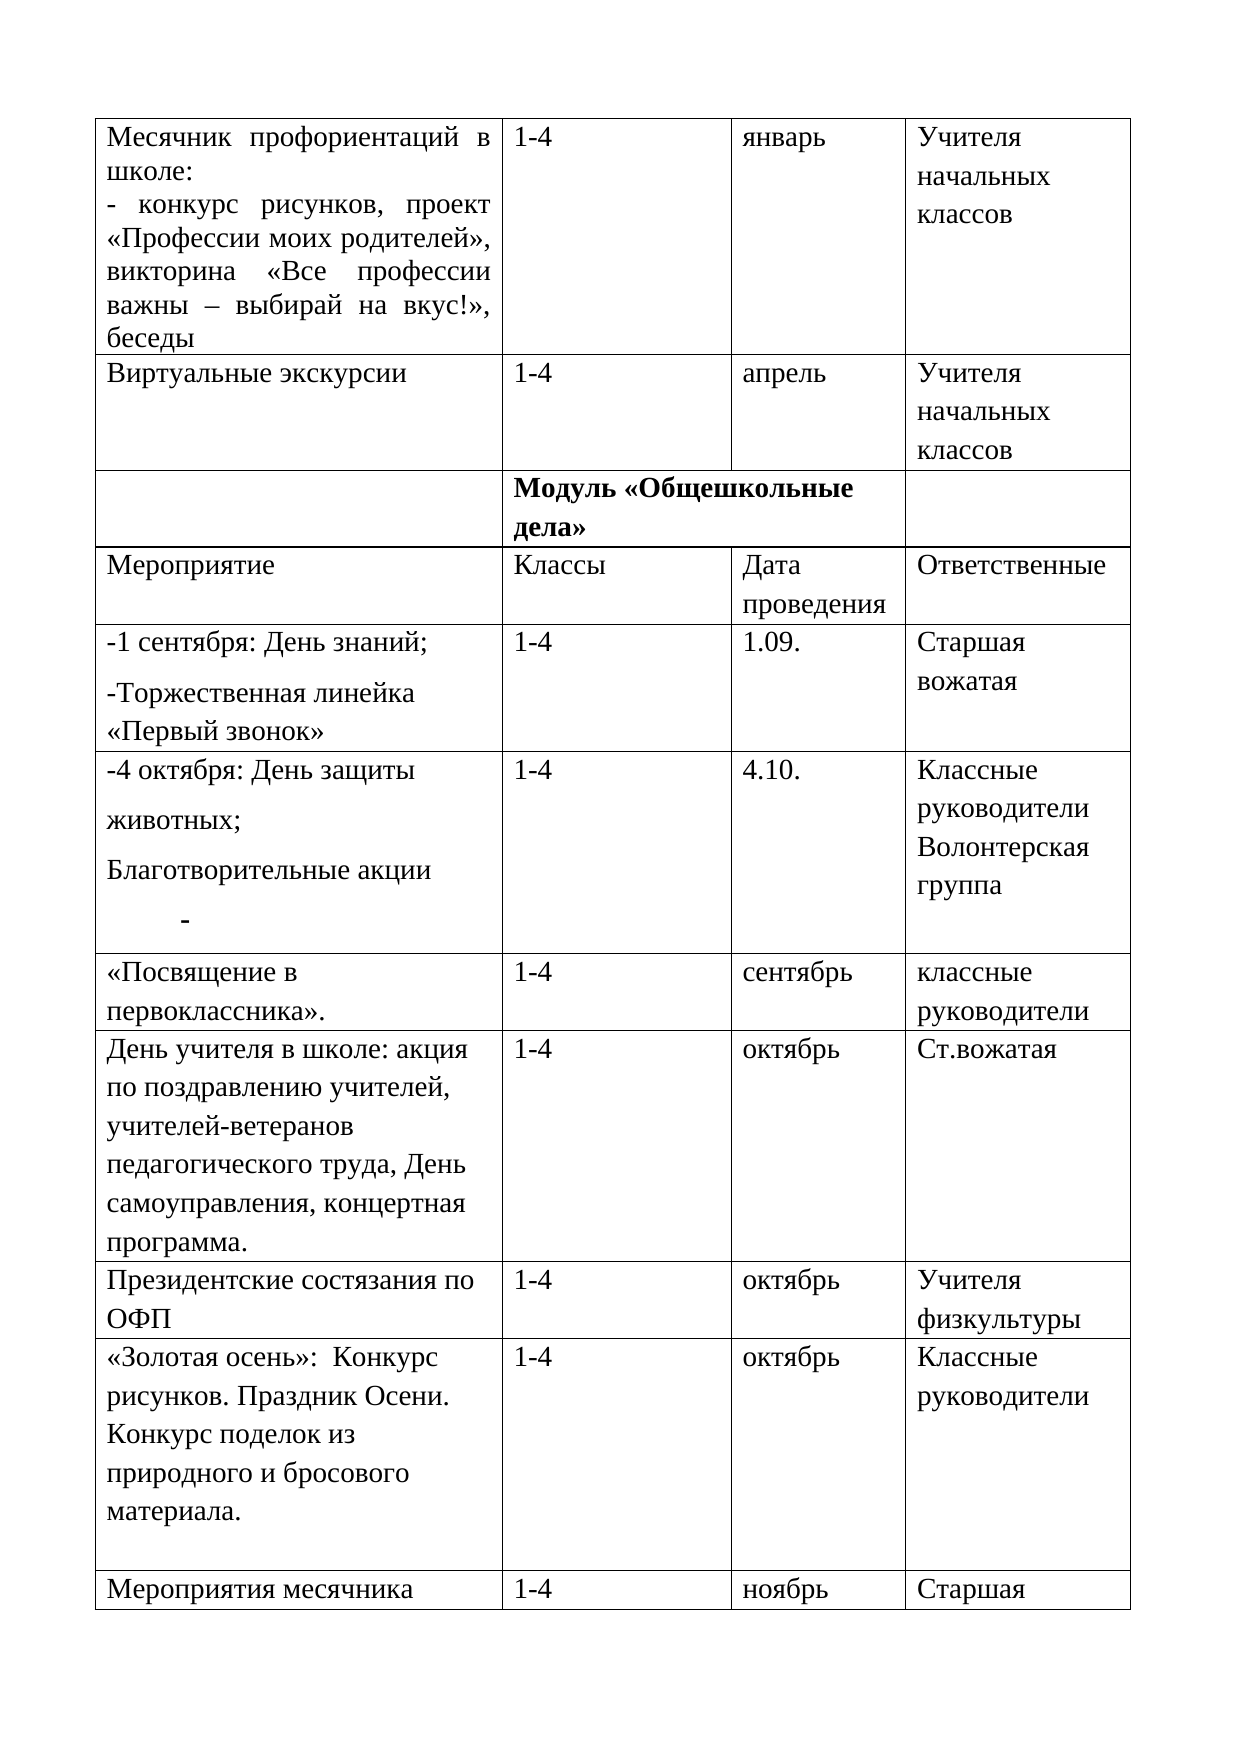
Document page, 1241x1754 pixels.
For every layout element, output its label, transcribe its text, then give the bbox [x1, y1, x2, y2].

table_cell «Золотая осень»: Конкурс рисунков. Праздник Осени. Конкурс поделок из природного и бросового материала. [96, 1339, 502, 1570]
table_cell День учителя в школе: акция по поздравлению учителей, учителей-ветеранов педагогического труда, День самоуправления, концертная программа. [96, 1031, 502, 1261]
table_cell Месячник профориентаций в школе: - конкурс рисунков, проект «Профессии моих родителей», викторина «Все профессии важны – выбирай на вкус!», беседы [96, 119, 502, 354]
table_cell 1.09. [732, 625, 905, 751]
table_cell 1-4 [503, 119, 731, 354]
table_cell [96, 1571, 502, 1609]
table_cell [96, 471, 502, 546]
table_cell сентябрь [732, 954, 905, 1030]
table_cell классные руководители [906, 954, 1130, 1030]
table_cell 4.10. [732, 752, 905, 953]
table_cell Мероприятие [96, 548, 502, 623]
table_cell 1-4 [503, 1031, 731, 1261]
table_cell Классные руководители Волонтерская группа [906, 752, 1130, 953]
table_cell Классные руководители [906, 1339, 1130, 1570]
table_cell Старшая вожатая [906, 625, 1130, 751]
table_cell Виртуальные экскурсии [96, 355, 502, 469]
table_cell Дата проведения [732, 548, 905, 623]
table_cell 1-4 [503, 355, 731, 469]
table_cell апрель [732, 355, 905, 469]
table_cell 1-4 [503, 1262, 731, 1338]
table_cell Ст.вожатая [906, 1031, 1130, 1261]
table_cell 1-4 [503, 1339, 731, 1570]
table_cell Ответственные [906, 548, 1130, 623]
table_cell Классы [503, 548, 731, 623]
table_cell [906, 471, 1130, 546]
table_cell 1-4 [503, 625, 731, 751]
table_cell 1-4 [503, 954, 731, 1030]
table_cell январь [732, 119, 905, 354]
table_cell Учителя начальных классов [906, 355, 1130, 469]
table_cell октябрь [732, 1339, 905, 1570]
table_cell 1-4 [503, 752, 731, 953]
table_cell октябрь [732, 1031, 905, 1261]
table_cell -1 сентября: День знаний; -Торжественная линейка «Первый звонок» [96, 625, 502, 751]
table_cell Президентские состязания по ОФП [96, 1262, 502, 1338]
table_cell 1-4 [503, 1571, 731, 1609]
table_cell октябрь [732, 1262, 905, 1338]
table_cell «Посвящение в первоклассника». [96, 954, 502, 1030]
table_cell -4 октября: День защиты животных; Благотворительные акции [96, 752, 502, 953]
table_cell Учителя начальных классов [906, 119, 1130, 354]
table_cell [906, 1571, 1130, 1609]
table_cell ноябрь [732, 1571, 905, 1609]
table_cell Модуль «Общешкольные дела» [503, 471, 905, 546]
table_cell Учителя физкультуры [906, 1262, 1130, 1338]
